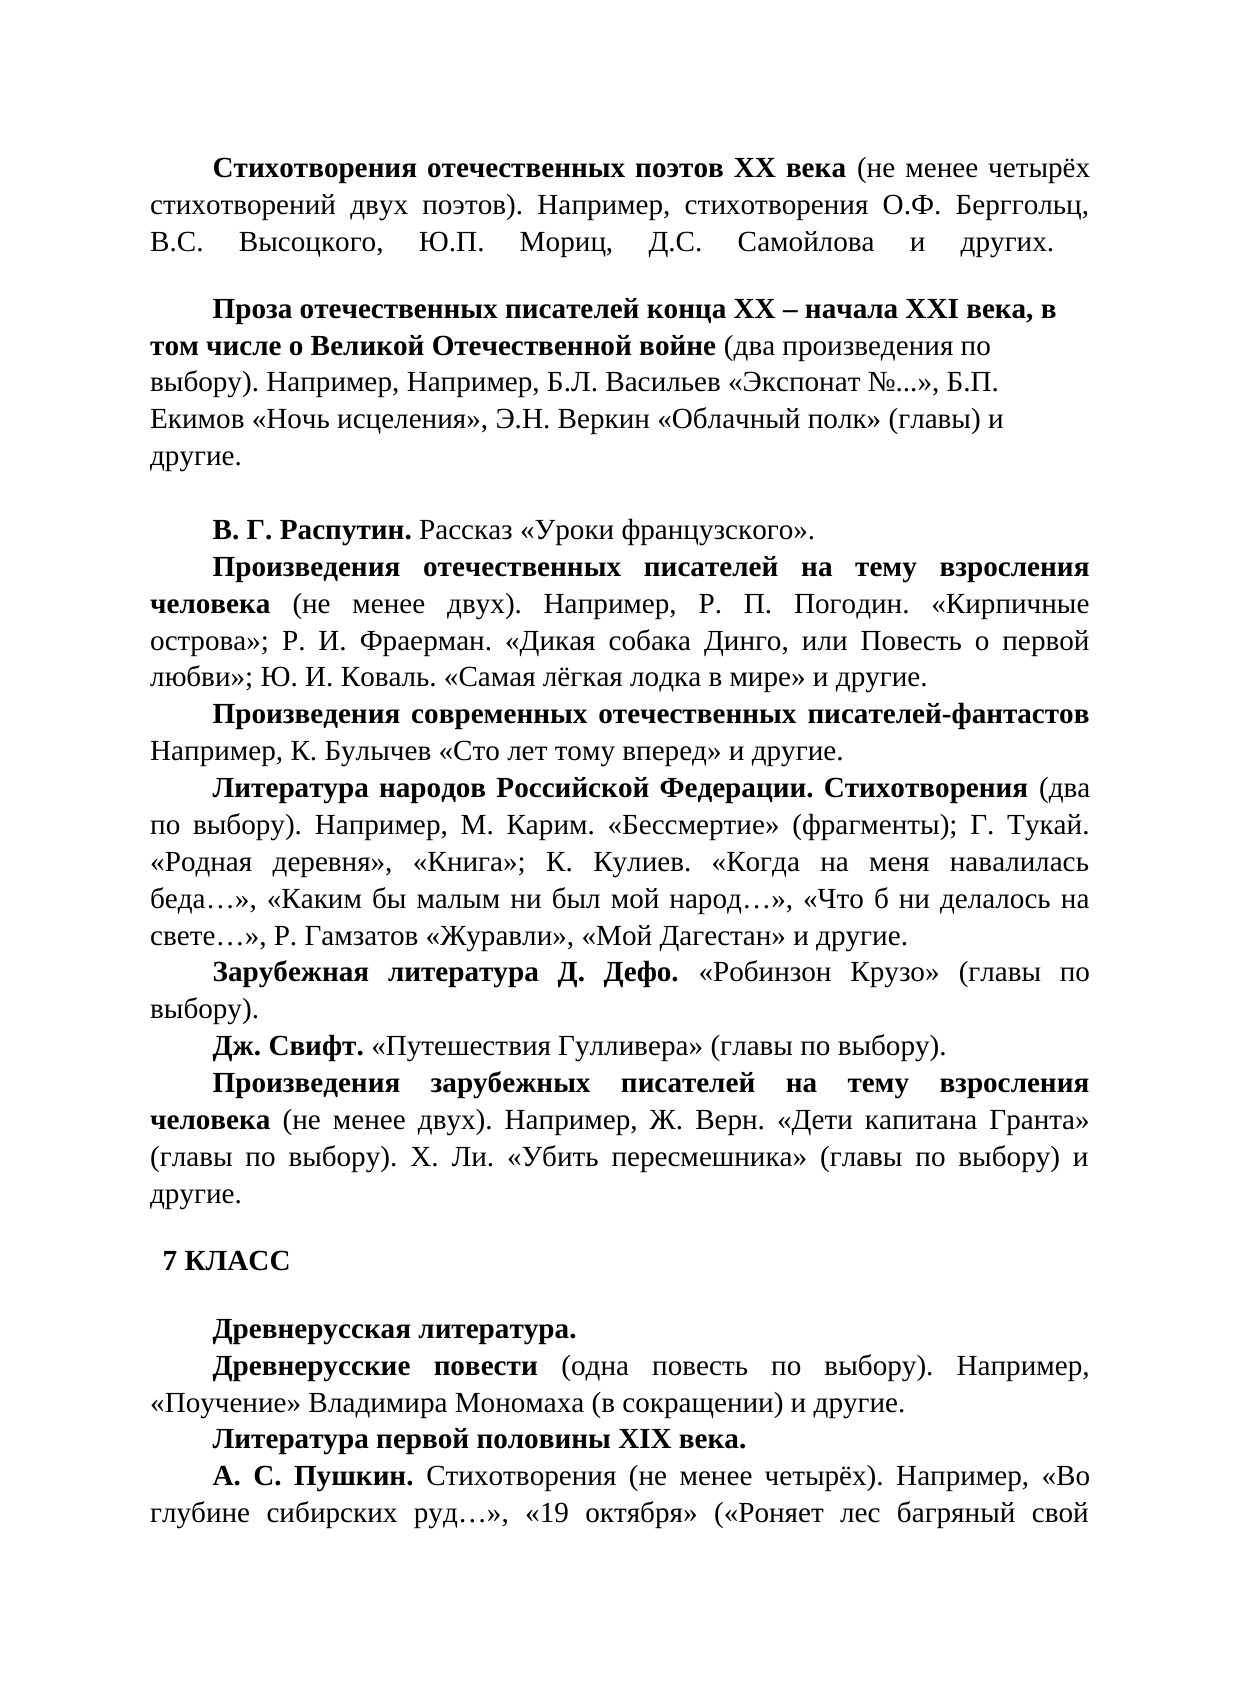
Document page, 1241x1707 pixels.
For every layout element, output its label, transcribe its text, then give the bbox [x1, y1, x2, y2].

text 7 КЛАСС [162, 1243, 1090, 1277]
text Произведения отечественных писателей на тему взросления человека (не менее двух). Например, Р. П. Погодин. «Кирпичные острова»; Р. И. Фраерман. «Дикая собака Динго, или Повесть о первой любви»; Ю. И. Коваль. «Самая лёгкая лодка в мире» и другие. [150, 549, 1090, 693]
text Древнерусская литература. [150, 1311, 1090, 1344]
text Произведения современных отечественных писателей-фантастов Например, К. Булычев «Сто лет тому вперед» и другие. [150, 696, 1090, 767]
text Дж. Свифт. «Путешествия Гулливера» (главы по выбору). [150, 1028, 1090, 1062]
text Произведения зарубежных писателей на тему взросления человека (не менее двух). Например, Ж. Верн. «Дети капитана Гранта» (главы по выбору). Х. Ли. «Убить пересмешника» (главы по выбору) и другие. [150, 1065, 1090, 1209]
text Стихотворения отечественных поэтов XX века (не менее четырёх стихотворений двух поэтов). Например, стихотворения О.Ф. Берггольц, В.С. Высоцкого, Ю.П. Мориц, Д.С. Самойлова и других. [150, 150, 1090, 288]
text В. Г. Распутин. Рассказ «Уроки французского». [150, 512, 1090, 546]
text Литература первой половины XIX века. [150, 1422, 1090, 1455]
text Зарубежная литература Д. Дефо. «Робинзон Крузо» (главы по выбору). [150, 954, 1090, 1025]
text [150, 1458, 1090, 1529]
text Литература народов Российской Федерации. Стихотворения (два по выбору). Например, М. Карим. «Бессмертие» (фрагменты); Г. Тукай. «Родная деревня», «Книга»; К. Кулиев. «Когда на меня навалилась беда…», «Каким бы малым ни был мой народ…», «Что б ни делалось на свете…», Р. Гамзатов «Журавли», «Мой Дагестан» и другие. [150, 770, 1090, 951]
text Древнерусские повести (одна повесть по выбору). Например, «Поучение» Владимира Мономаха (в сокращении) и другие. [150, 1348, 1090, 1418]
text Проза отечественных писателей конца XX – начала XXI века, в том числе о Великой Отечественной войне (два произведения по выбору). Например, Например, Б.Л. Васильев «Экспонат №...», Б.П. Екимов «Ночь исцеления», Э.Н. Веркин «Облачный полк» (главы) и другие. [150, 291, 1090, 509]
